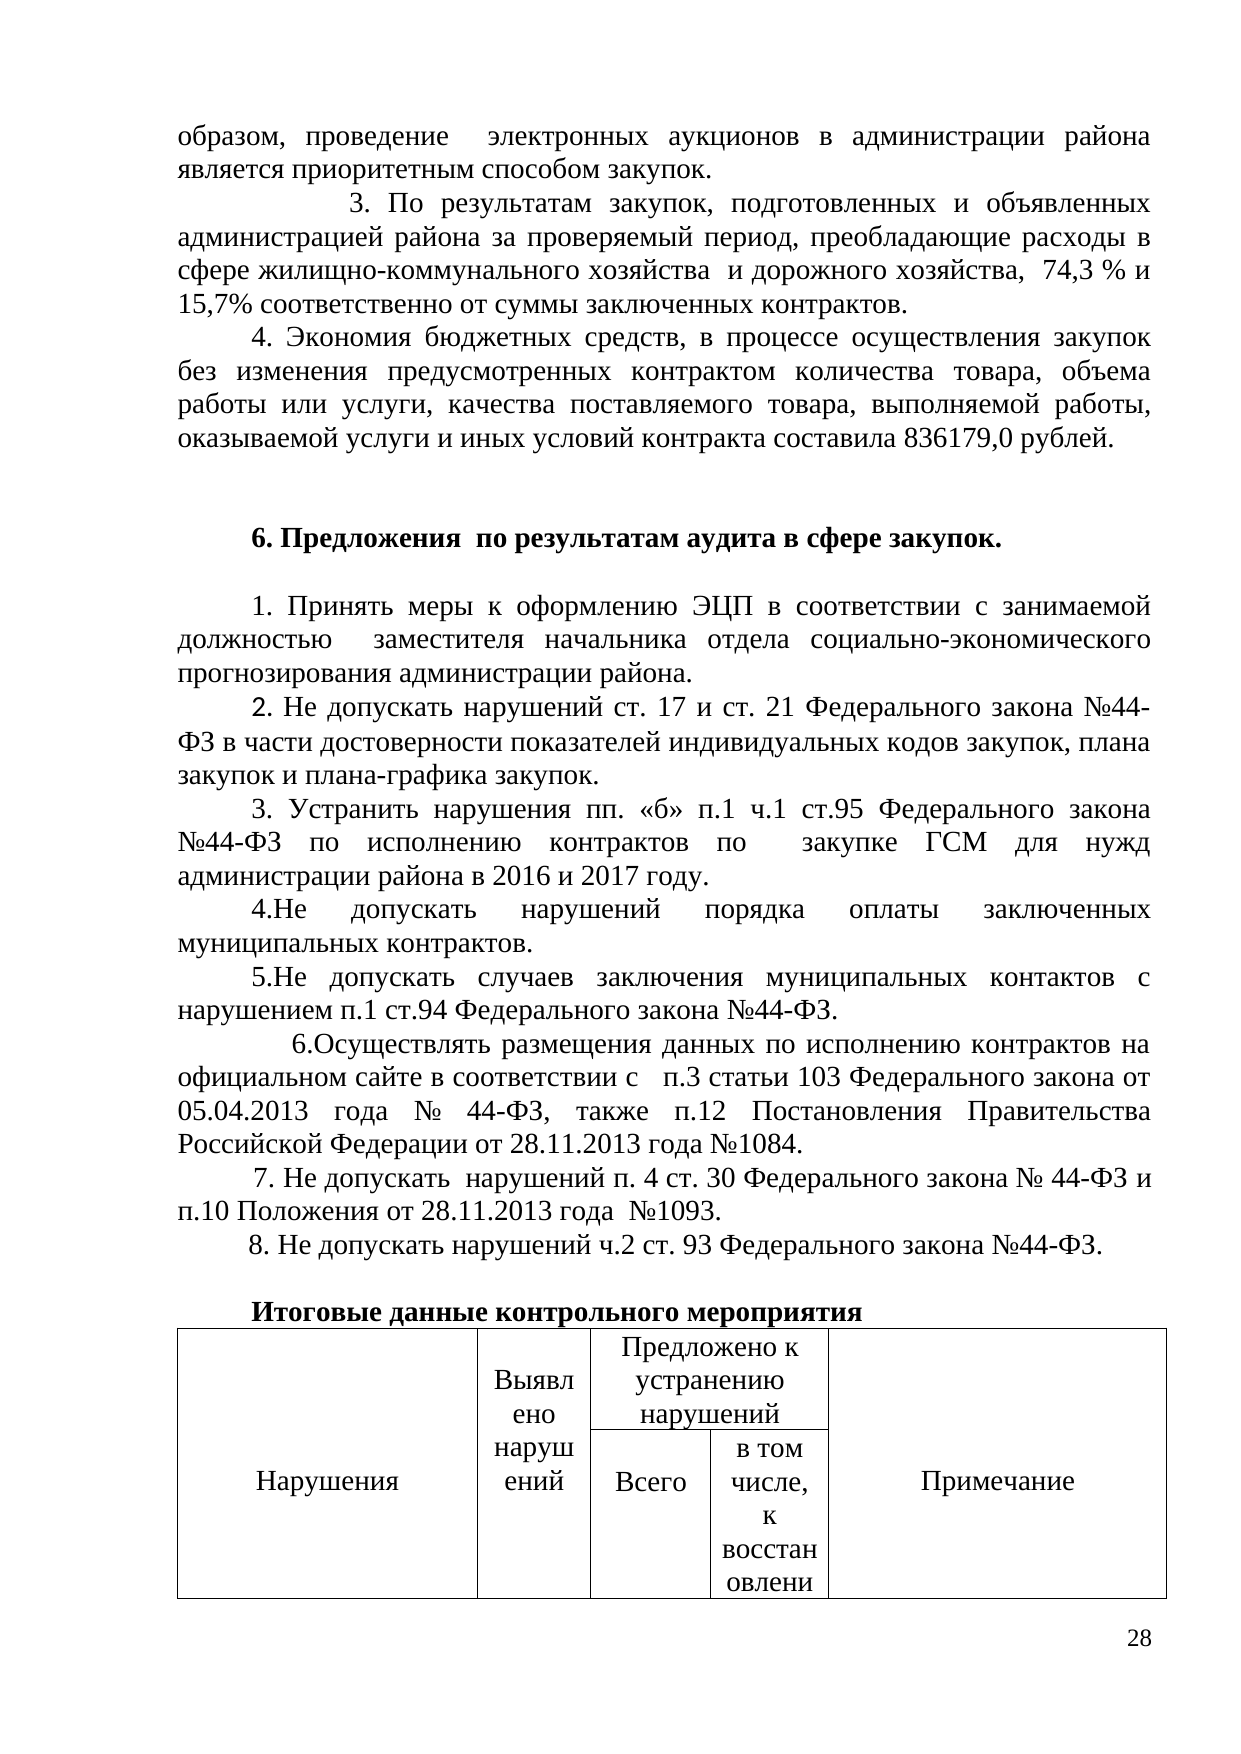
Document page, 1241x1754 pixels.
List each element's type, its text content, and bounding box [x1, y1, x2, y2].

table_header Предложено к устранению нарушений [591, 1329, 828, 1429]
text 3. Устранить нарушения пп. «б» п.1 ч.1 ст.95 Федерального закона №44-ФЗ по исполнению контрактов по закупке ГСМ для нужд администрации района в 2016 и 2017 году. [177, 791, 1152, 892]
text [177, 118, 1152, 185]
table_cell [711, 1430, 828, 1598]
text 6. Предложения по результатам аудита в сфере закупок. [177, 521, 1152, 554]
text 3. По результатам закупок, подготовленных и объявленных администрацией района за проверяемый период, преобладающие расходы в сфере жилищно-коммунального хозяйства и дорожного хозяйства, 74,3 % и 15,7% соответственно от суммы заключенных контрактов. [177, 185, 1152, 319]
text Итоговые данные контрольного мероприятия [177, 1294, 1152, 1328]
table_cell Всего [591, 1430, 710, 1598]
table_header Нарушения [178, 1329, 477, 1598]
text 7. Не допускать нарушений п. 4 ст. 30 Федерального закона № 44-ФЗ и п.10 Положения от 28.11.2013 года №1093. [177, 1160, 1152, 1227]
text 8. Не допускать нарушений ч.2 ст. 93 Федерального закона №44-ФЗ. [177, 1227, 1152, 1261]
table_header Выявлено нарушений [478, 1329, 590, 1598]
text 2. Не допускать нарушений ст. 17 и ст. 21 Федерального закона №44-ФЗ в части достоверности показателей индивидуальных кодов закупок, плана закупок и плана-графика закупок. [177, 688, 1152, 791]
text 6.Осуществлять размещения данных по исполнению контрактов на официальном сайте в соответствии с п.3 статьи 103 Федерального закона от 05.04.2013 года № 44-ФЗ, также п.12 Постановления Правительства Российской Федерации от 28.11.2013 года №1084. [177, 1026, 1152, 1160]
text 4.Не допускать нарушений порядка оплаты заключенных муниципальных контрактов. [177, 892, 1152, 959]
text 1. Принять меры к оформлению ЭЦП в соответствии с занимаемой должностью заместителя начальника отдела социально-экономического прогнозирования администрации района. [177, 588, 1152, 688]
table_header Примечание [829, 1329, 1166, 1598]
text 5.Не допускать случаев заключения муниципальных контактов с нарушением п.1 ст.94 Федерального закона №44-ФЗ. [177, 959, 1152, 1026]
text 4. Экономия бюджетных средств, в процессе осуществления закупок без изменения предусмотренных контрактом количества товара, объема работы или услуги, качества поставляемого товара, выполняемой работы, оказываемой услуги и иных условий контракта составила 836179,0 рублей. [177, 319, 1152, 453]
